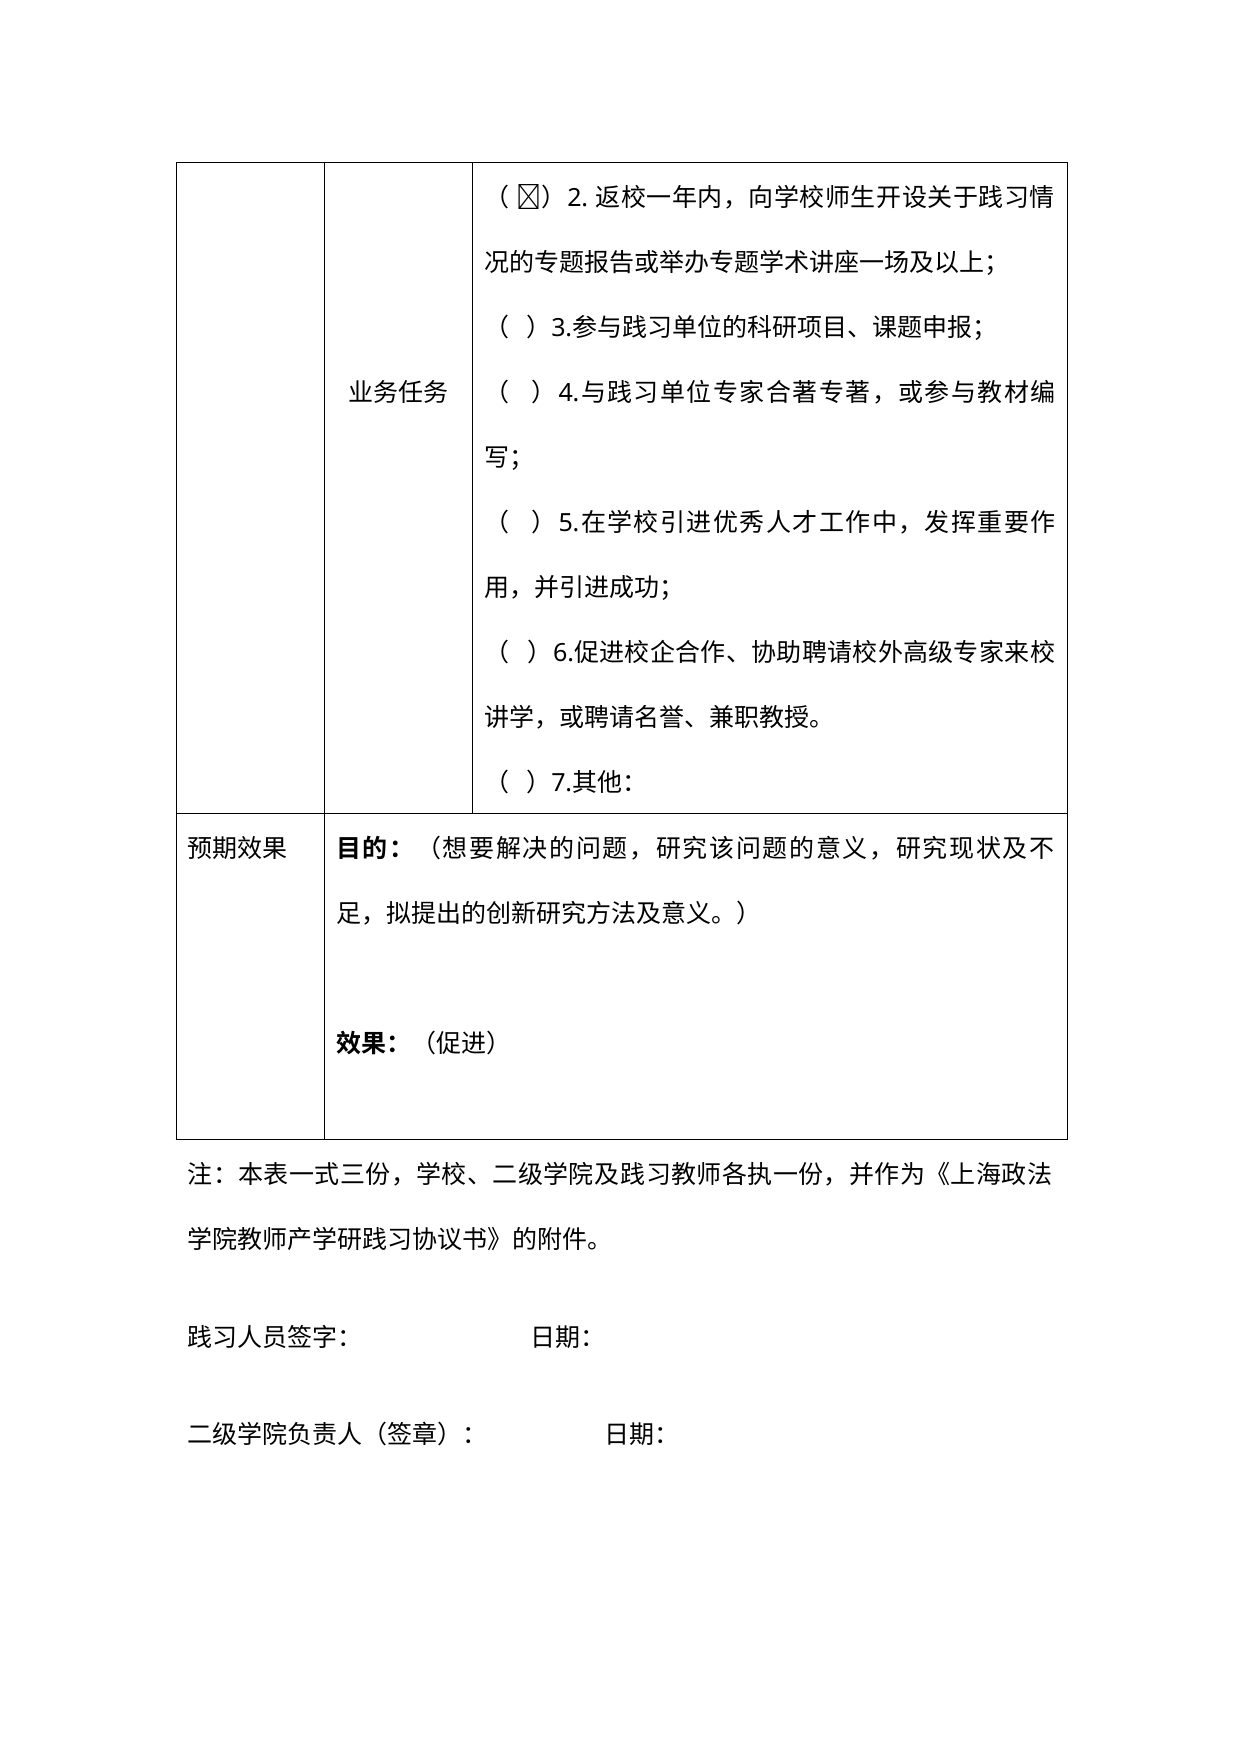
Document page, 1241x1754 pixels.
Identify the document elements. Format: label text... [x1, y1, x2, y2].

table_cell 目的：（想要解决的问题，研究该问题的意义，研究现状及不足，拟提出的创新研究方法及意义。） 效果：（促进） [325, 814, 1067, 1139]
text 践习人员签字： 日期： [187, 1303, 1053, 1368]
text 二级学院负责人（签章）： 日期： [187, 1400, 1053, 1465]
table_cell 业务任务 [325, 163, 472, 813]
table_cell 预期效果 [177, 814, 324, 1139]
text 注：本表一式三份，学校、二级学院及践习教师各执一份，并作为《上海政法学院教师产学研践习协议书》的附件。 [187, 1140, 1053, 1270]
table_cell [473, 163, 1067, 813]
